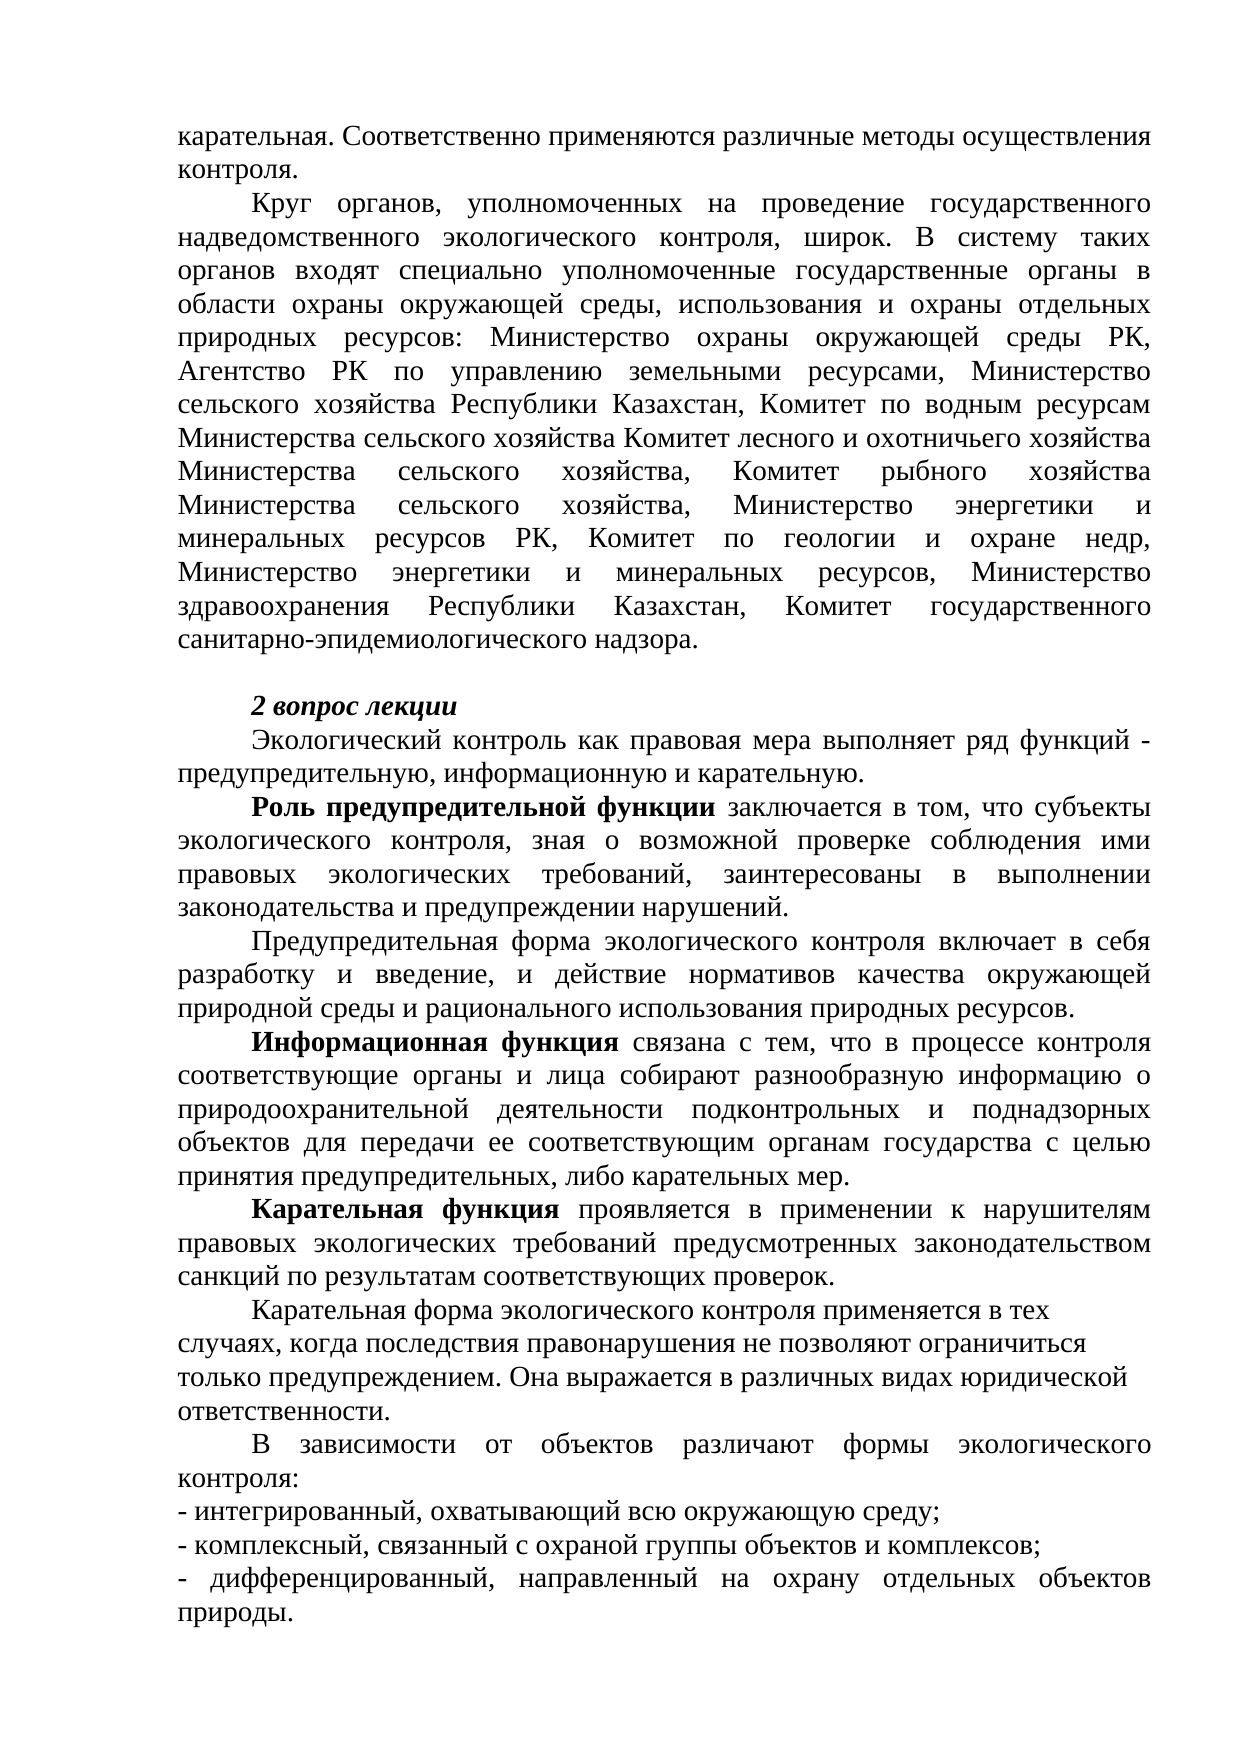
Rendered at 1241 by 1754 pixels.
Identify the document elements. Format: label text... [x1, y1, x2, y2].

text Карательная форма экологического контроля применяется в тех случаях, когда последствия правонарушения не позволяют ограничиться только предупреждением. Она выражается в различных видах юридической ответственности. [177, 1292, 1152, 1426]
text - комплексный, связанный с охраной группы объектов и комплексов; [177, 1527, 1152, 1560]
text 2 вопрос лекции [177, 688, 1152, 722]
text Экологический контроль как правовая мера выполняет ряд функций - предупредительную, информационную и карательную. [177, 722, 1152, 789]
text Карательная функция проявляется в применении к нарушителям правовых экологических требований предусмотренных законодательством санкций по результатам соответствующих проверок. [177, 1191, 1152, 1292]
text Роль предупредительной функции заключается в том, что субъекты экологического контроля, зная о возможной проверке соблюдения ими правовых экологических требований, заинтересованы в выполнении законодательства и предупреждении нарушений. [177, 789, 1152, 923]
text - дифференцированный, направленный на охрану отдельных объектов природы. [177, 1560, 1152, 1627]
text В зависимости от объектов различают формы экологического контроля: [177, 1426, 1152, 1493]
text - интегрированный, охватывающий всю окружающую среду; [177, 1493, 1152, 1527]
text Предупредительная форма экологического контроля включает в себя разработку и введение, и действие нормативов качества окружающей природной среды и рационального использования природных ресурсов. [177, 923, 1152, 1024]
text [177, 118, 1152, 185]
text Круг органов, уполномоченных на проведение государственного надведомственного экологического контроля, широк. В систему таких органов входят специально уполномоченные государственные органы в области охраны окружающей среды, использования и охраны отдельных природных ресурсов: Министерство охраны окружающей среды РК, Агентство РК по управлению земельными ресурсами, Министерство сельского хозяйства Республики Казахстан, Комитет по водным ресурсам Министерства сельского хозяйства Комитет лесного и охотничьего хозяйства Министерства сельского хозяйства, Комитет рыбного хозяйства Министерства сельского хозяйства, Министерство энергетики и минеральных ресурсов РК, Комитет по геологии и охране недр, Министерство энергетики и минеральных ресурсов, Министерство здравоохранения Республики Казахстан, Комитет государственного санитарно-эпидемиологического надзора. [177, 185, 1152, 655]
text Информационная функция связана с тем, что в процессе контроля соответствующие органы и лица собирают разнообразную информацию о природоохранительной деятельности подконтрольных и поднадзорных объектов для передачи ее соответствующим органам государства с целью принятия предупредительных, либо карательных мер. [177, 1024, 1152, 1191]
